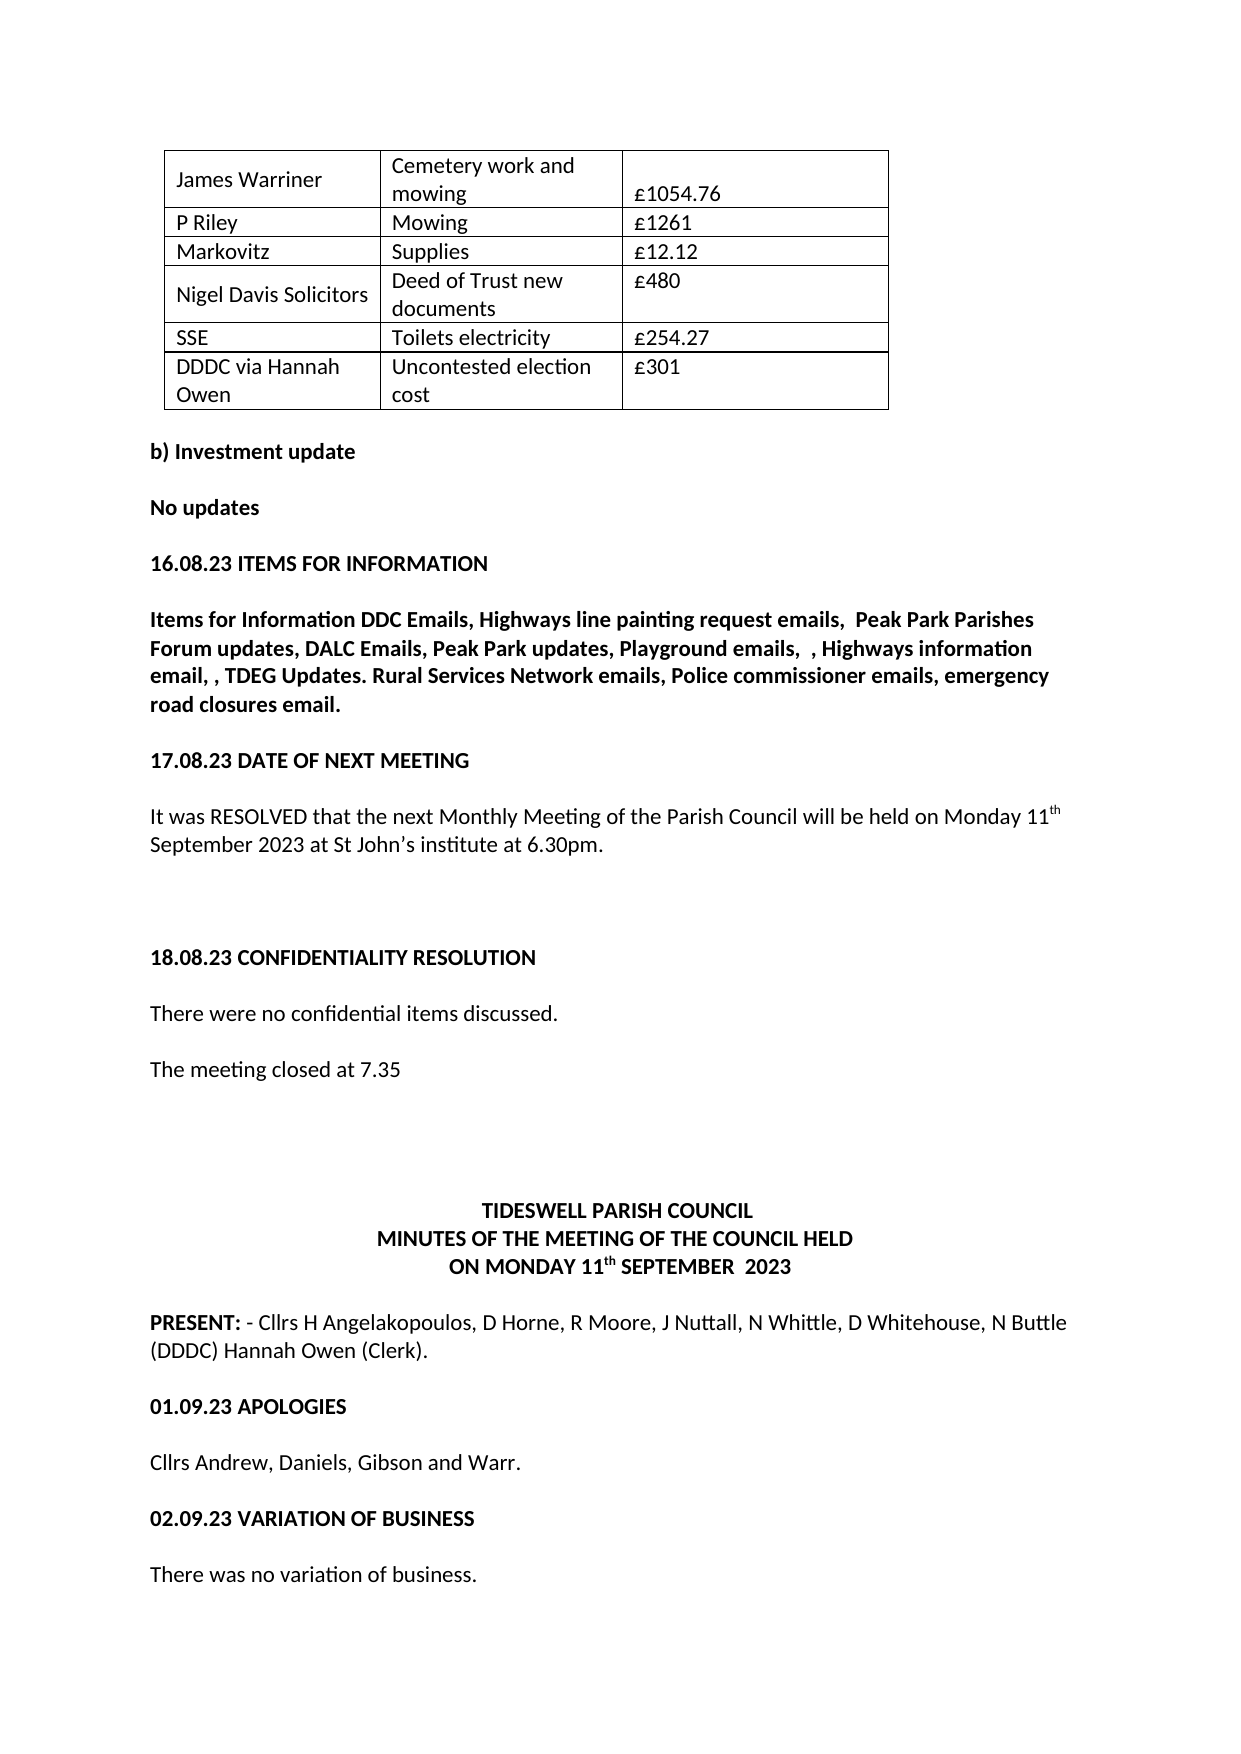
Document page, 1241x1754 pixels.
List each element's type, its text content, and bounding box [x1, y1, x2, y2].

table_cell Cemetery work and mowing [381, 151, 622, 207]
table_cell £301 [623, 353, 888, 408]
text PRESENT: - Cllrs H Angelakopoulos, D Horne, R Moore, J Nuttall, N Whittle, D Whitehouse, N Buttle (DDDC) Hannah Owen (Clerk). [150, 1308, 1090, 1364]
table_cell Nigel Davis Solicitors [165, 266, 380, 322]
table_cell £1261 [623, 208, 888, 236]
text 18.08.23 CONFIDENTIALITY RESOLUTION [150, 943, 1090, 971]
table_cell Markovitz [165, 237, 380, 265]
table_cell £480 [623, 266, 888, 322]
table_cell SSE [165, 323, 380, 351]
text There were no confidential items discussed. The meeting closed at 7.35 [150, 999, 1090, 1139]
table_cell Uncontested election cost [381, 353, 622, 408]
text b) Investment update [150, 437, 1090, 466]
text It was RESOLVED that the next Monthly Meeting of the Parish Council will be held on Monday 11th September 2023 at St John’s institute at 6.30pm. [150, 774, 1090, 914]
table_cell P Riley [165, 208, 380, 236]
text 17.08.23 DATE OF NEXT MEETING [150, 746, 1090, 774]
table_cell £12.12 [623, 237, 888, 265]
text 01.09.23 APOLOGIES Cllrs Andrew, Daniels, Gibson and Warr. [150, 1392, 1090, 1476]
text There was no variation of business. [150, 1561, 1090, 1588]
table_cell DDDC via Hannah Owen [165, 353, 380, 408]
text No updates [150, 493, 1090, 522]
table_cell James Warriner [165, 151, 380, 207]
text 16.08.23 ITEMS FOR INFORMATION Items for Information DDC Emails, Highways line painting request emails, Peak Park Parishes Forum updates, DALC Emails, Peak Park updates, Playground emails, , Highways information email, , TDEG Updates. Rural Services Network emails, Police commissioner emails, emergency road closures email. [150, 549, 1090, 718]
text 02.09.23 VARIATION OF BUSINESS [150, 1504, 1090, 1532]
text TIDESWELL PARISH COUNCIL [150, 1196, 1090, 1224]
table_cell £1054.76 [623, 151, 888, 207]
text MINUTES OF THE MEETING OF THE COUNCIL HELD [150, 1224, 1090, 1252]
table_cell Toilets electricity [381, 323, 622, 351]
table_cell £254.27 [623, 323, 888, 351]
table_cell Mowing [381, 208, 622, 236]
table_cell Deed of Trust new documents [381, 266, 622, 322]
text ON MONDAY 11th SEPTEMBER 2023 [150, 1252, 1090, 1280]
table_cell Supplies [381, 237, 622, 265]
